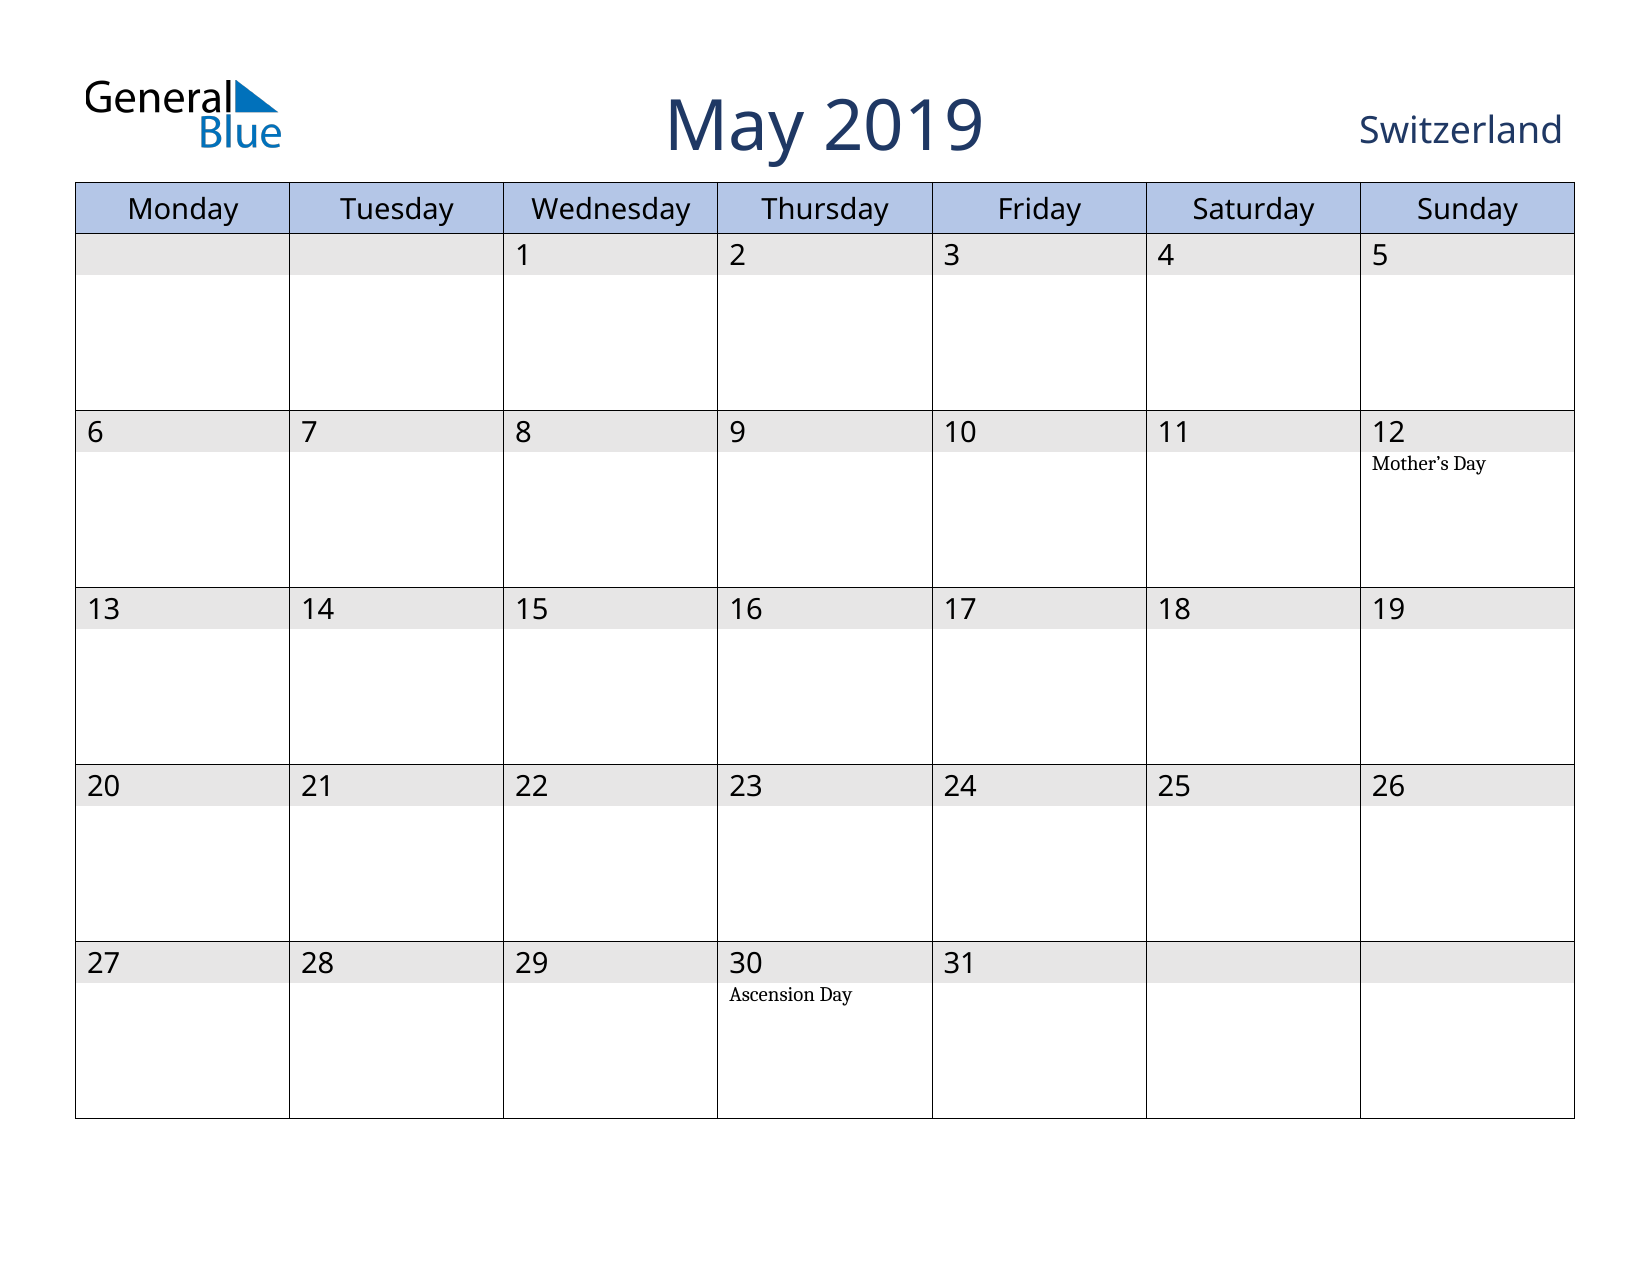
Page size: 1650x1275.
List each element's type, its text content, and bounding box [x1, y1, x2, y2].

table_cell 7 [290, 411, 503, 452]
table_cell [290, 234, 503, 275]
table_cell [1147, 983, 1360, 1118]
table_cell 22 [504, 765, 717, 806]
table_header Switzerland [1146, 75, 1574, 182]
table_cell Ascension Day [718, 983, 932, 1118]
table_cell 24 [933, 765, 1146, 806]
table_cell [1361, 629, 1574, 764]
table_cell 17 [933, 588, 1146, 629]
table_cell 19 [1361, 588, 1574, 629]
table_cell [504, 275, 717, 410]
table_cell [290, 629, 503, 764]
table_cell [290, 275, 503, 410]
table_cell [1147, 942, 1360, 983]
table_cell [1361, 983, 1574, 1118]
table_cell [1361, 806, 1574, 941]
table_cell 3 [933, 234, 1146, 275]
table_cell [76, 452, 289, 587]
table_cell 26 [1361, 765, 1574, 806]
table_cell 30 [718, 942, 932, 983]
table_cell [933, 983, 1146, 1118]
table_cell [718, 452, 932, 587]
table_cell Thursday [718, 183, 932, 233]
table_cell 14 [290, 588, 503, 629]
table_cell [504, 806, 717, 941]
table_cell [1147, 275, 1360, 410]
table_cell Mother’s Day [1361, 452, 1574, 587]
table_cell [718, 806, 932, 941]
table_cell 11 [1147, 411, 1360, 452]
table_cell Wednesday [504, 183, 717, 233]
table_cell [1361, 942, 1574, 983]
table_cell [76, 275, 289, 410]
table_cell [76, 983, 289, 1118]
table_cell Tuesday [290, 183, 503, 233]
table_cell 9 [718, 411, 932, 452]
table_cell [718, 629, 932, 764]
table_cell [504, 629, 717, 764]
table_cell 10 [933, 411, 1146, 452]
table_cell [1147, 629, 1360, 764]
table_cell [1147, 806, 1360, 941]
table_cell [1147, 452, 1360, 587]
table_cell 23 [718, 765, 932, 806]
table_header May 2019 [504, 75, 1146, 182]
table_cell Monday [76, 183, 289, 233]
table_cell 29 [504, 942, 717, 983]
table_cell 25 [1147, 765, 1360, 806]
table_cell 6 [76, 411, 289, 452]
table_cell 28 [290, 942, 503, 983]
table_cell 16 [718, 588, 932, 629]
table_cell [290, 806, 503, 941]
table_cell [76, 806, 289, 941]
table_cell [76, 234, 289, 275]
table_cell 21 [290, 765, 503, 806]
table_cell 20 [76, 765, 289, 806]
table_cell 15 [504, 588, 717, 629]
table_cell [933, 275, 1146, 410]
table_cell [504, 983, 717, 1118]
table_cell 1 [504, 234, 717, 275]
table_cell 13 [76, 588, 289, 629]
picture [86, 80, 281, 148]
table_cell 2 [718, 234, 932, 275]
table_header [76, 75, 503, 182]
table_cell Friday [933, 183, 1146, 233]
table_cell 18 [1147, 588, 1360, 629]
table_cell Saturday [1147, 183, 1360, 233]
table_cell [290, 452, 503, 587]
table_cell 8 [504, 411, 717, 452]
table_cell [1361, 275, 1574, 410]
table_cell [76, 629, 289, 764]
table_cell 4 [1147, 234, 1360, 275]
table_cell 12 [1361, 411, 1574, 452]
table_cell 5 [1361, 234, 1574, 275]
table_cell 27 [76, 942, 289, 983]
table_cell [504, 452, 717, 587]
table_cell [933, 452, 1146, 587]
table_cell Sunday [1361, 183, 1574, 233]
table_cell [290, 983, 503, 1118]
table_cell [718, 275, 932, 410]
table_cell 31 [933, 942, 1146, 983]
table_cell [933, 806, 1146, 941]
table_cell [933, 629, 1146, 764]
